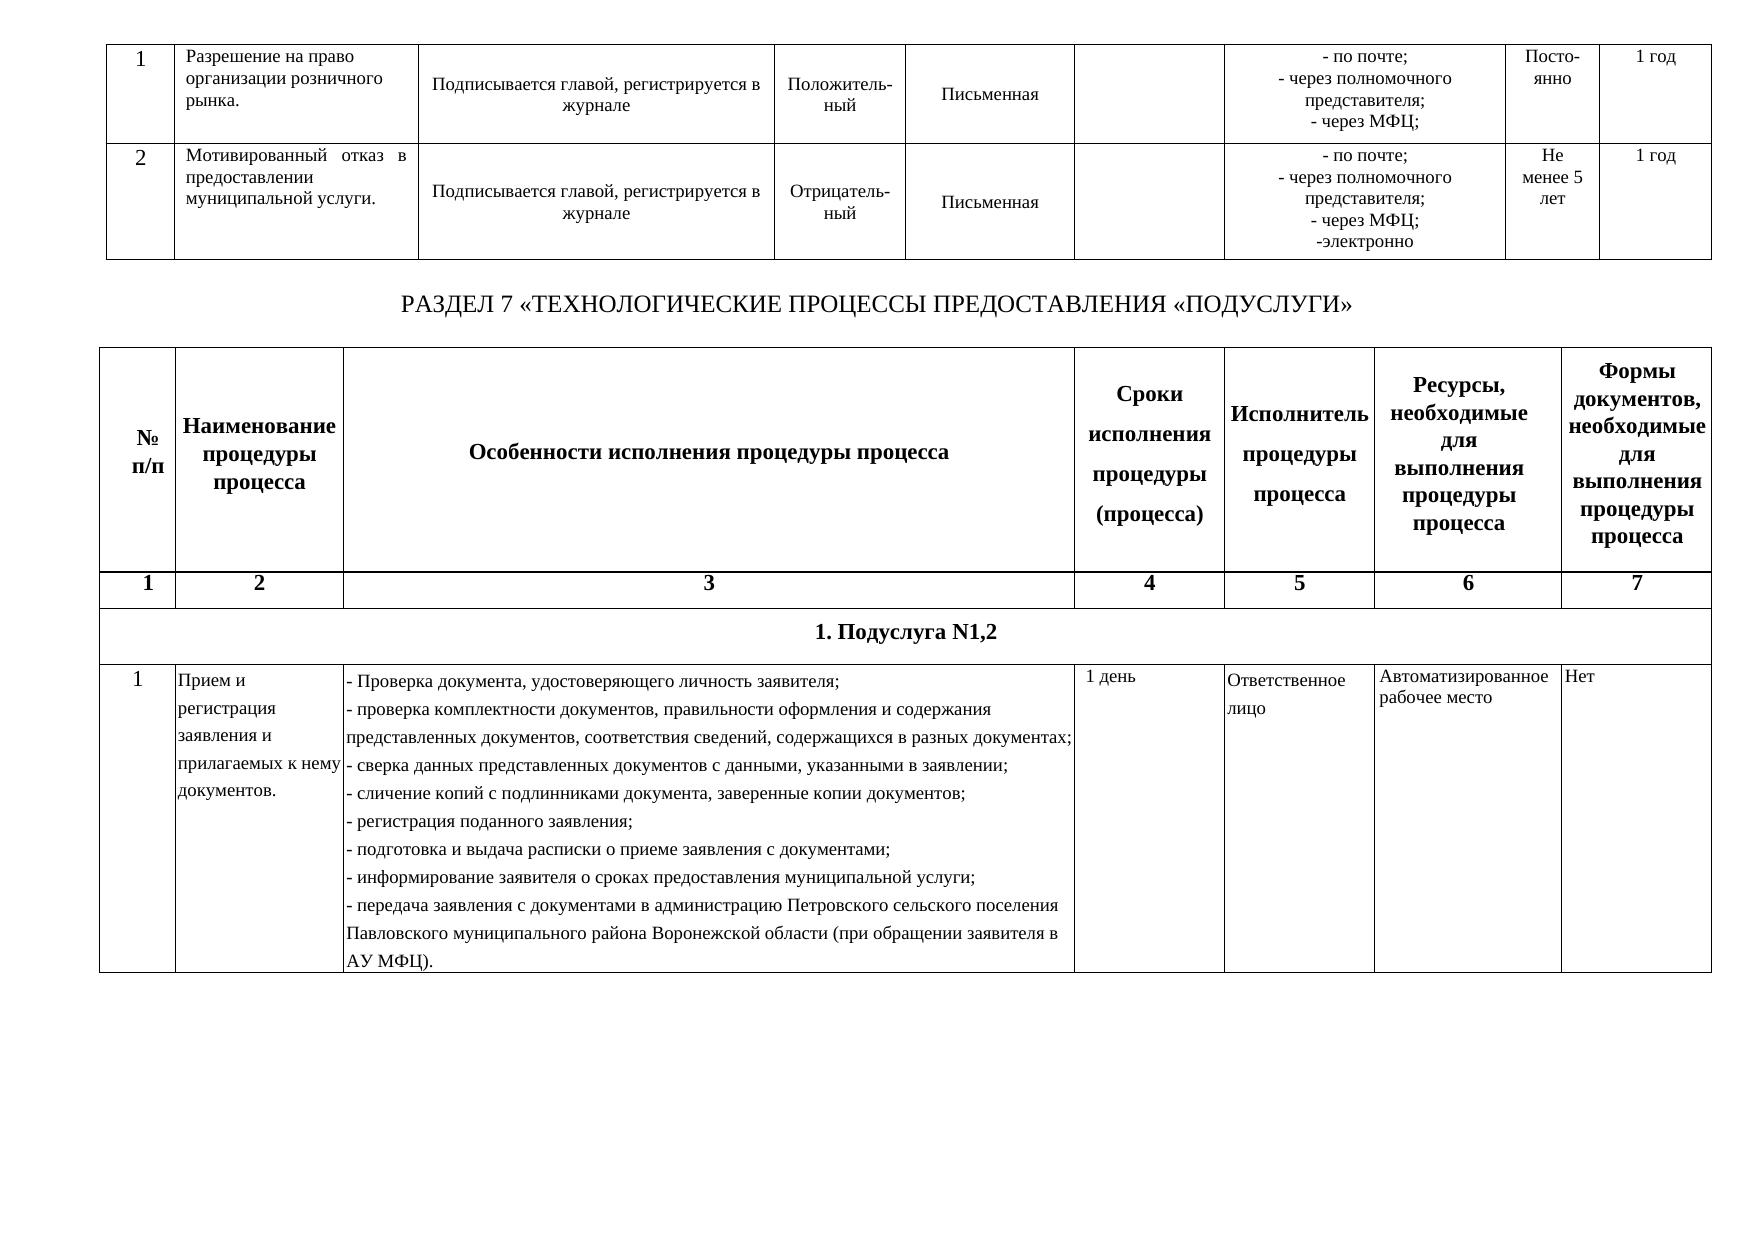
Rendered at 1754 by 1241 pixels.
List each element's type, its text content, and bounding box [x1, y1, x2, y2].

table_cell 1 день [1075, 665, 1224, 972]
table_cell 1 [100, 573, 175, 608]
table_header Особенности исполнения процедуры процесса [344, 348, 1074, 571]
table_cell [1375, 665, 1561, 972]
table_cell 1 [107, 45, 174, 143]
table_cell 6 [1375, 573, 1561, 608]
table_cell Письменная [906, 45, 1074, 143]
table_cell Прием и регистрация заявления и прилагаемых к нему документов. [176, 665, 343, 972]
table_cell Отрицатель-ный [775, 144, 905, 259]
table_cell [1075, 45, 1224, 143]
table_cell 1. Подуслуга N1,2 [100, 609, 1711, 663]
table_cell Мотивированный отказ в предоставлении муниципальной услуги. [175, 144, 418, 259]
table_cell Письменная [906, 144, 1074, 259]
table_cell 3 [344, 573, 1074, 608]
table_cell Подписывается главой, регистрируется в журнале [419, 45, 774, 143]
table_cell - по почте; - через полномочного представителя; - через МФЦ; [1225, 45, 1505, 143]
table_cell Подписывается главой, регистрируется в журнале [419, 144, 774, 259]
table_cell 1 год [1600, 144, 1711, 259]
table_cell Разрешение на право организации розничного рынка. [175, 45, 418, 143]
table_header Сроки исполнения процедуры (процесса) [1075, 348, 1224, 571]
table_cell [1075, 144, 1224, 259]
table_cell 2 [107, 144, 174, 259]
table_header № п/п [100, 348, 175, 571]
table_cell 4 [1075, 573, 1224, 608]
table_cell 1 [100, 665, 175, 972]
table_header Ресурсы, необходимые для выполнения процедуры процесса [1375, 348, 1561, 571]
table_cell - Проверка документа, удостоверяющего личность заявителя; - проверка комплектности документов, правильности оформления и содержания представленных документов, соответствия сведений, содержащихся в разных документах; - сверка данных представленных документов с данными, указанными в заявлении; - сличение копий с подлинниками документа, заверенные копии документов; - регистрация поданного заявления; - подготовка и выдача расписки о приеме заявления с документами; - информирование заявителя о сроках предоставления муниципальной услуги; - передача заявления с документами в администрацию Петровского сельского поселения Павловского муниципального района Воронежской области (при обращении заявителя в АУ МФЦ). [344, 665, 1074, 972]
table_cell Нет [1562, 665, 1711, 972]
table_cell - по почте; - через полномочного представителя; - через МФЦ; -электронно [1225, 144, 1505, 259]
table_header Наименование процедуры процесса [176, 348, 343, 571]
table_header Формы документов, необходимые для выполнения процедуры процесса [1562, 348, 1711, 571]
table_cell 7 [1562, 573, 1711, 608]
table_header Исполнитель процедуры процесса [1225, 348, 1374, 571]
text РАЗДЕЛ 7 «ТЕХНОЛОГИЧЕСКИЕ ПРОЦЕССЫ ПРЕДОСТАВЛЕНИЯ «ПОДУСЛУГИ» [118, 289, 1636, 318]
table_cell 1 год [1600, 45, 1711, 143]
table_cell Ответственное лицо [1225, 665, 1374, 972]
table_cell Положитель-ный [775, 45, 905, 143]
table_cell 2 [176, 573, 343, 608]
table_cell Не менее 5 лет [1506, 144, 1599, 259]
table_cell 5 [1225, 573, 1374, 608]
table_cell Посто-янно [1506, 45, 1599, 143]
